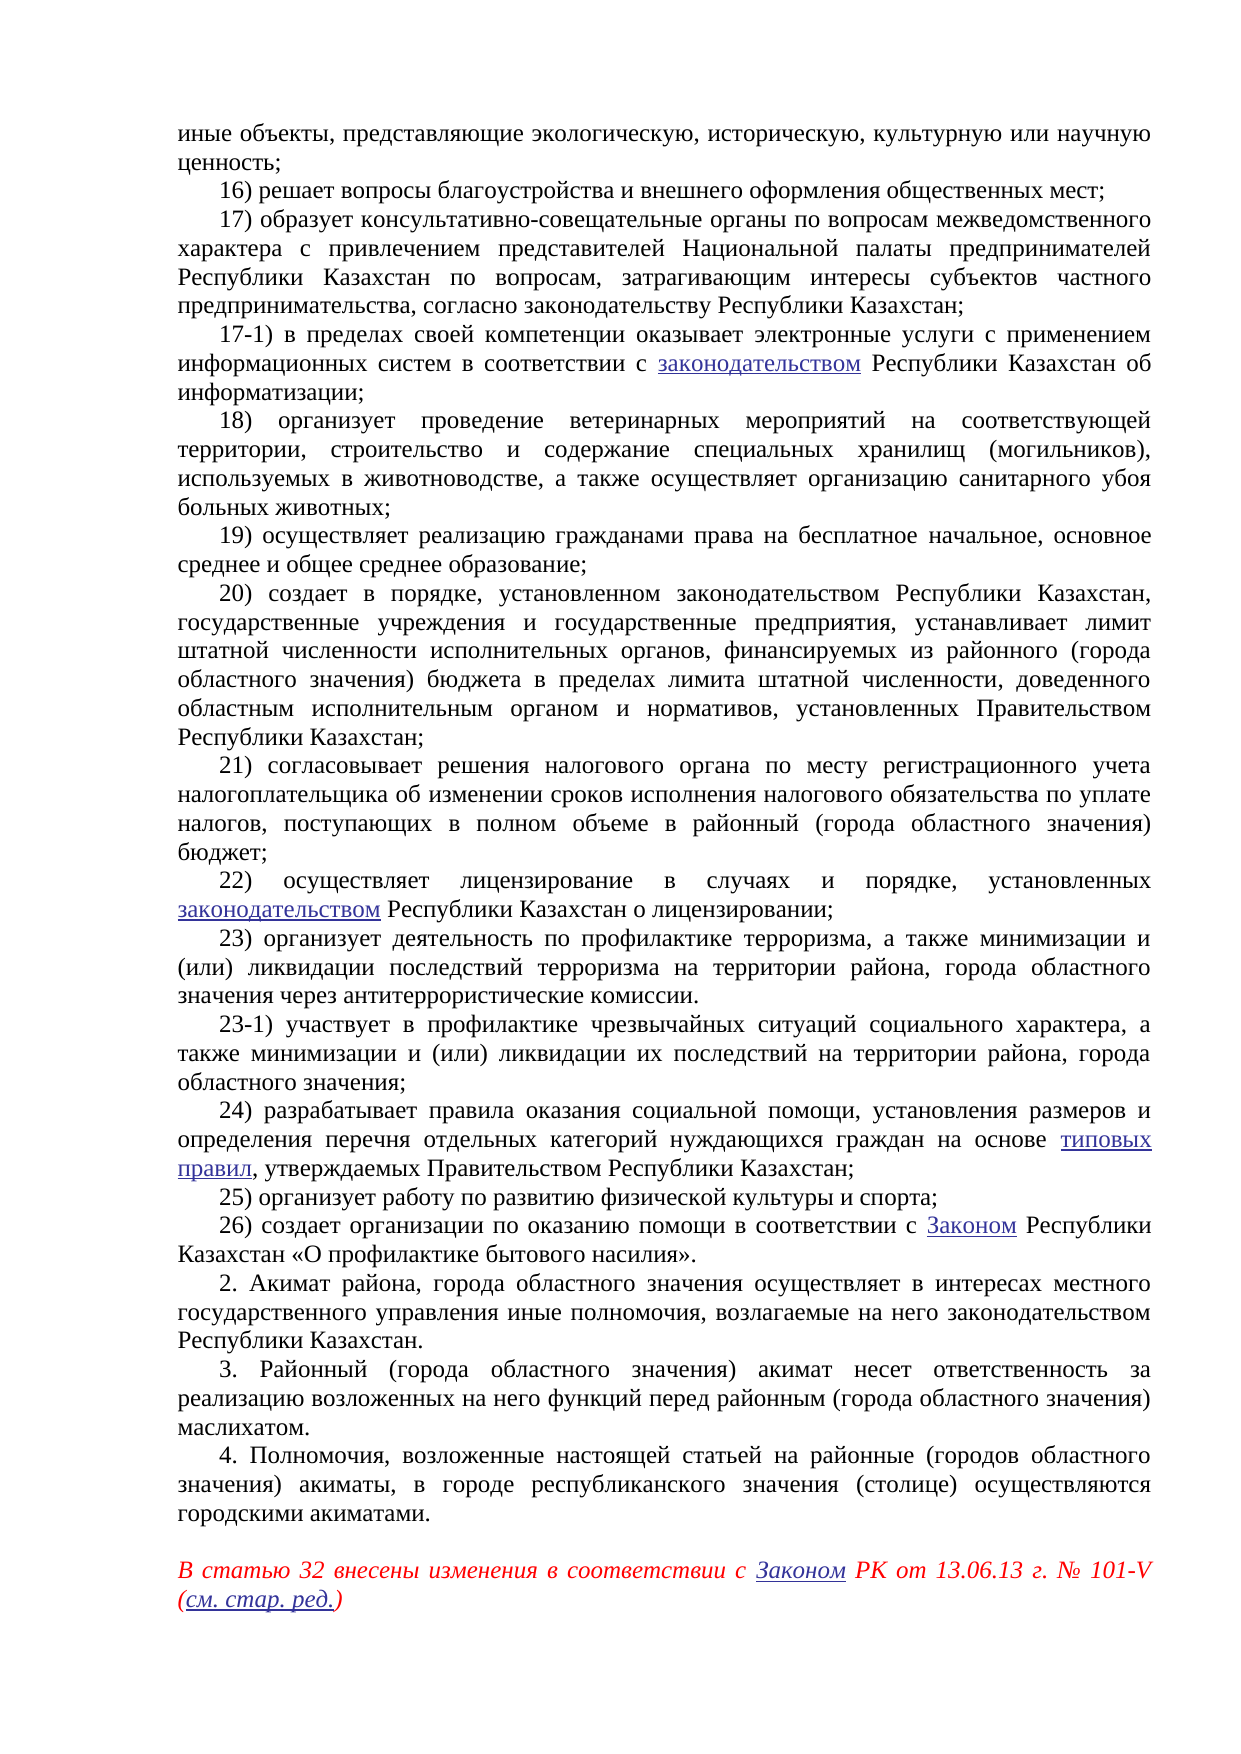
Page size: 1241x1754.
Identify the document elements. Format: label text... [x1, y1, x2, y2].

text 21) согласовывает решения налогового органа по месту регистрационного учета налогоплательщика об изменении сроков исполнения налогового обязательства по уплате налогов, поступающих в полном объеме в районный (города областного значения) бюджет; [177, 751, 1152, 866]
text 18) организует проведение ветеринарных мероприятий на соответствующей территории, строительство и содержание специальных хранилищ (могильников), используемых в животноводстве, а также осуществляет организацию санитарного убоя больных животных; [177, 406, 1152, 521]
text 2. Акимат района, города областного значения осуществляет в интересах местного государственного управления иные полномочия, возлагаемые на него законодательством Республики Казахстан. [177, 1268, 1152, 1354]
text 20) создает в порядке, установленном законодательством Республики Казахстан, государственные учреждения и государственные предприятия, устанавливает лимит штатной численности исполнительных органов, финансируемых из районного (города областного значения) бюджета в пределах лимита штатной численности, доведенного областным исполнительным органом и нормативов, установленных Правительством Республики Казахстан; [177, 578, 1152, 751]
text 19) осуществляет реализацию гражданами права на бесплатное начальное, основное среднее и общее среднее образование; [177, 521, 1152, 578]
text 22) осуществляет лицензирование в случаях и порядке, установленных законодательством Республики Казахстан о лицензировании; [177, 866, 1152, 923]
text 16) решает вопросы благоустройства и внешнего оформления общественных мест; [177, 176, 1152, 204]
text 4. Полномочия, возложенные настоящей статьей на районные (городов областного значения) акиматы, в городе республиканского значения (столице) осуществляются городскими акиматами. [177, 1441, 1152, 1527]
text 23) организует деятельность по профилактике терроризма, а также минимизации и (или) ликвидации последствий терроризма на территории района, города областного значения через антитеррористические комиссии. [177, 923, 1152, 1009]
text В статью 32 внесены изменения в соответствии с Законом РК от 13.06.13 г. № 101-V (см. стар. ред.) [177, 1556, 1152, 1613]
text 24) разрабатывает правила оказания социальной помощи, установления размеров и определения перечня отдельных категорий нуждающихся граждан на основе типовых правил, утверждаемых Правительством Республики Казахстан; [177, 1096, 1152, 1182]
text 3. Районный (города областного значения) акимат несет ответственность за реализацию возложенных на него функций перед районным (города областного значения) маслихатом. [177, 1354, 1152, 1441]
text 25) организует работу по развитию физической культуры и спорта; [177, 1182, 1152, 1211]
text 26) создает организации по оказанию помощи в соответствии с Законом Республики Казахстан «О профилактике бытового насилия». [177, 1211, 1152, 1268]
text 17-1) в пределах своей компетенции оказывает электронные услуги с применением информационных систем в соответствии с законодательством Республики Казахстан об информатизации; [177, 319, 1152, 406]
text 23-1) участвует в профилактике чрезвычайных ситуаций социального характера, а также минимизации и (или) ликвидации их последствий на территории района, города областного значения; [177, 1009, 1152, 1096]
text 17) образует консультативно-совещательные органы по вопросам межведомственного характера с привлечением представителей Национальной палаты предпринимателей Республики Казахстан по вопросам, затрагивающим интересы субъектов частного предпринимательства, согласно законодательству Республики Казахстан; [177, 204, 1152, 319]
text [177, 118, 1152, 176]
